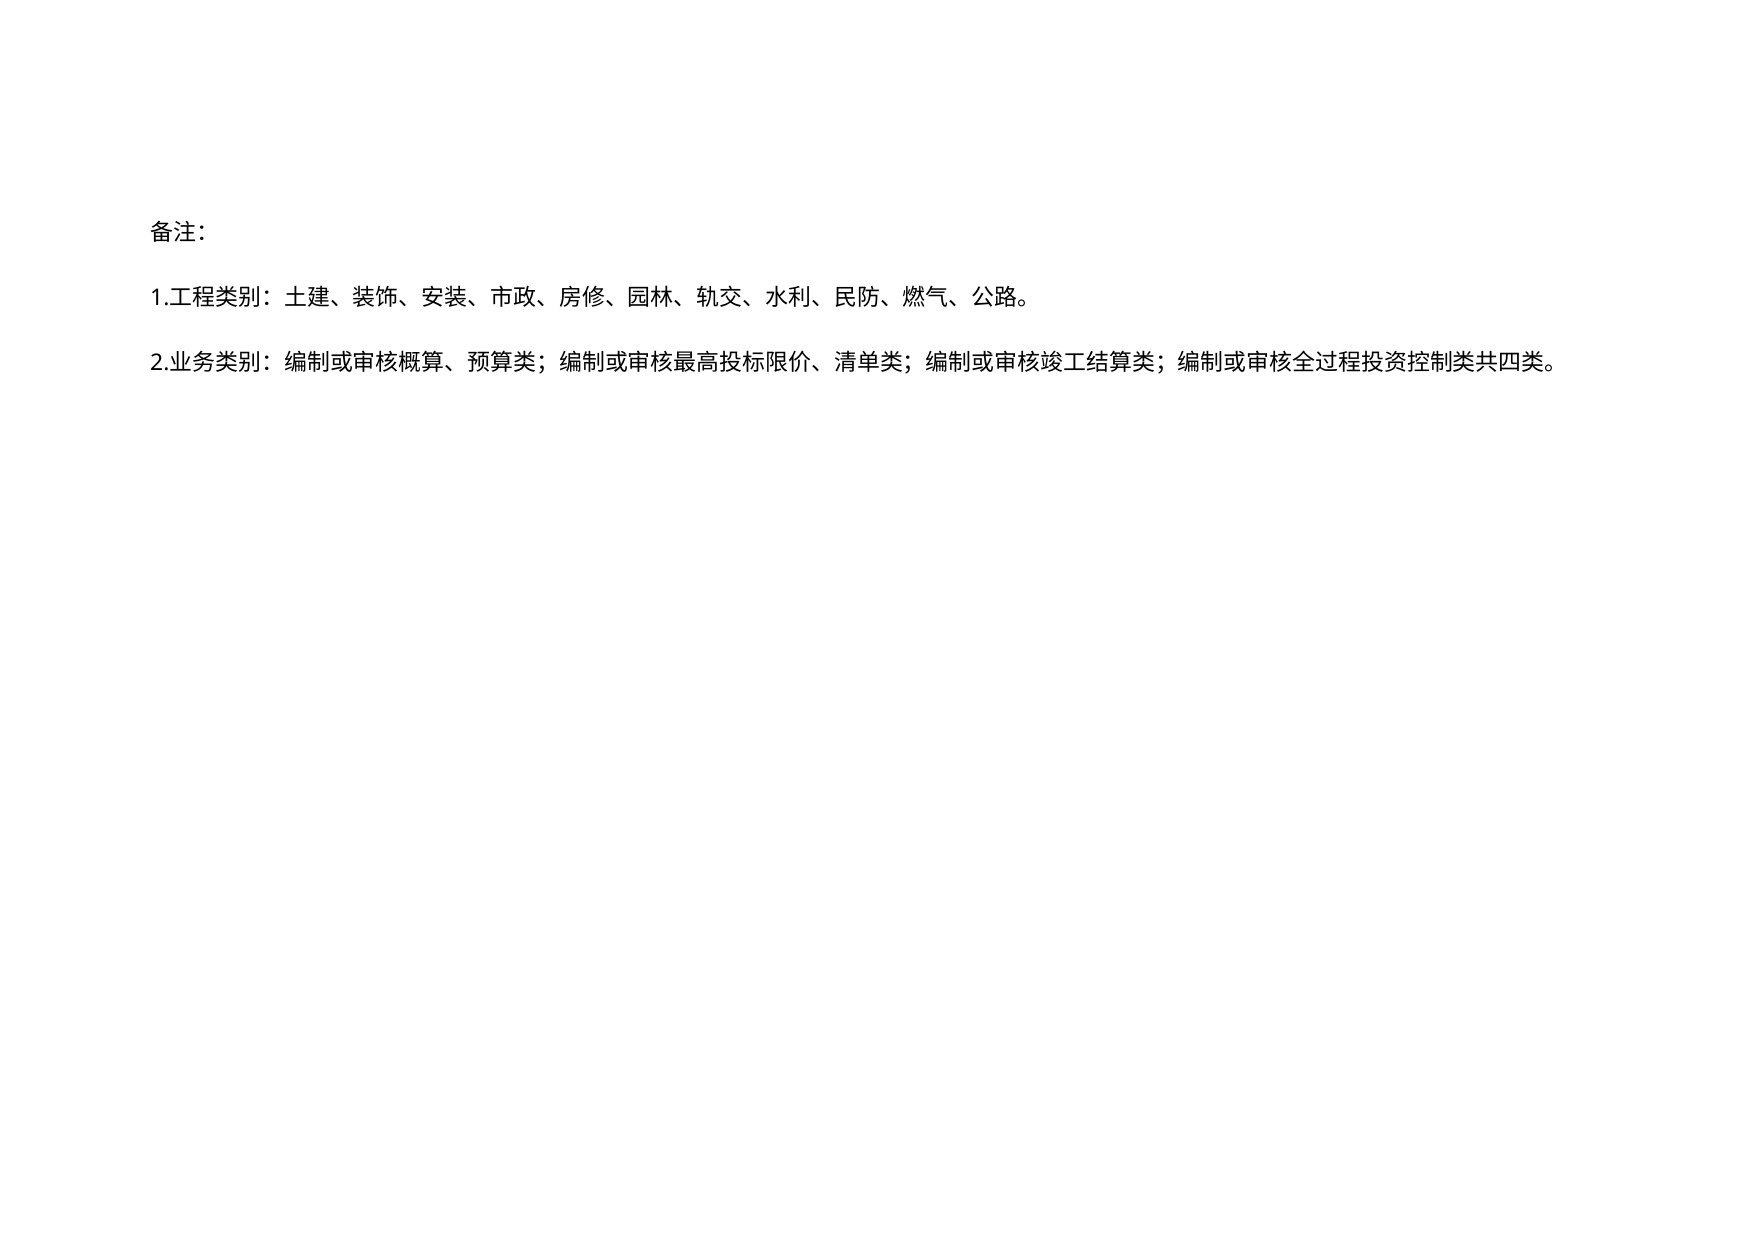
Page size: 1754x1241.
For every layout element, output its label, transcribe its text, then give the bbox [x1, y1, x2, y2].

text 备注： [150, 198, 1604, 263]
text 2.业务类别：编制或审核概算、预算类；编制或审核最高投标限价、清单类；编制或审核竣工结算类；编制或审核全过程投资控制类共四类。 [150, 328, 1604, 393]
text 1.工程类别：土建、装饰、安装、市政、房修、园林、轨交、水利、民防、燃气、公路。 [150, 263, 1604, 328]
